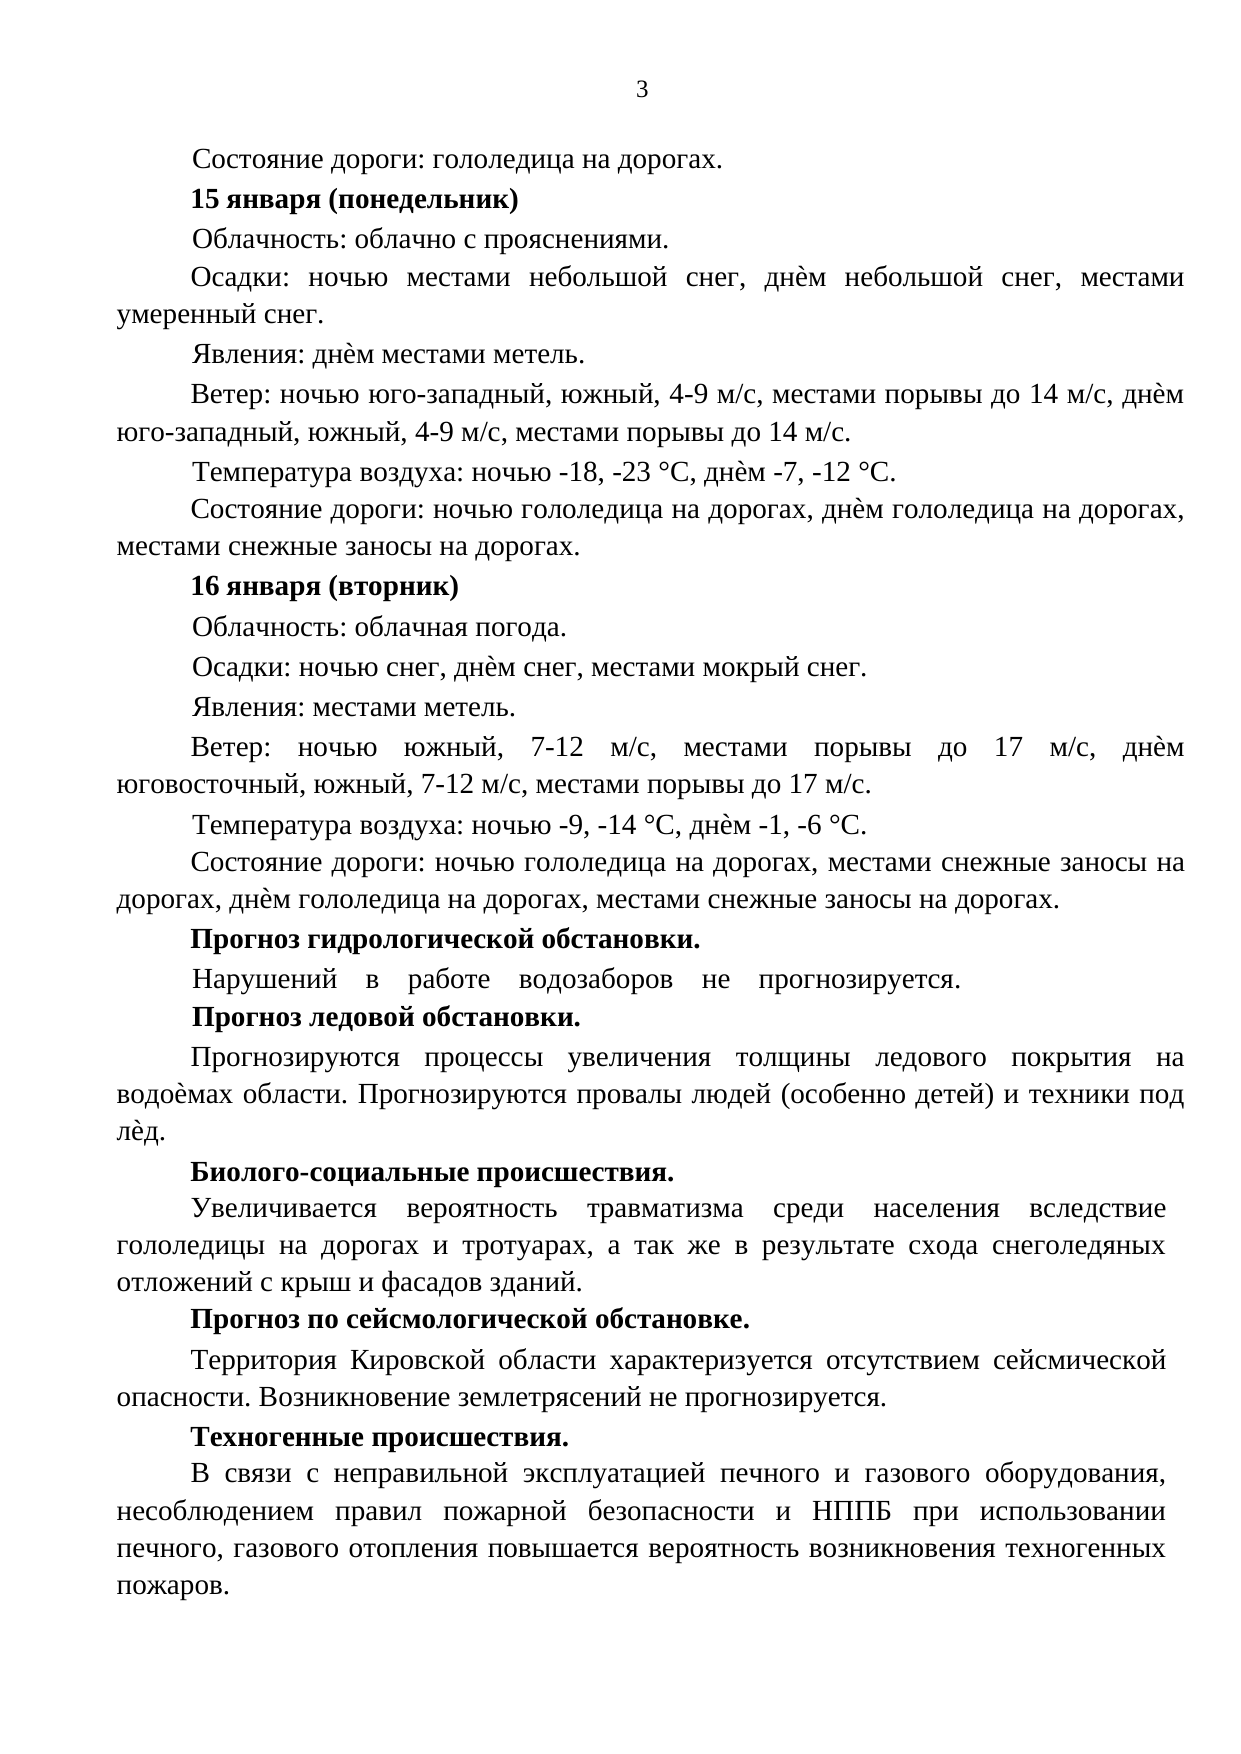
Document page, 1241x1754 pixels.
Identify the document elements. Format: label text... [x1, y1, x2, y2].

text Ветер: ночью юго-западный, южный, 4-9 м/с, местами порывы до 14 м/с, днѐм юго-западный, южный, 4-9 м/с, местами порывы до 14 м/с. [116, 376, 1186, 447]
text Состояние дороги: ночью гололедица на дорогах, местами снежные заносы на дорогах, днѐм гололедица на дорогах, местами снежные заносы на дорогах. [116, 844, 1186, 915]
text Прогнозируются процессы увеличения толщины ледового покрытия на водоѐмах области. Прогнозируются провалы людей (особенно детей) и техники под лѐд. [116, 1039, 1185, 1147]
list января (вторник) [190, 568, 1186, 602]
text Состояние дороги: гололедица на дорогах. [192, 141, 1167, 175]
text Прогноз гидрологической обстановки. [190, 921, 1186, 955]
text Нарушений в работе водозаборов не прогнозируется. Прогноз ледовой обстановки. [192, 962, 962, 1032]
text Состояние дороги: ночью гололедица на дорогах, днѐм гололедица на дорогах, местами снежные заносы на дорогах. [116, 491, 1186, 562]
text Облачность: облачная погода. [192, 609, 1167, 642]
text Явления: местами метель. [192, 689, 1167, 723]
text Облачность: облачно с прояснениями. [192, 222, 1167, 255]
text В связи с неправильной эксплуатацией печного и газового оборудования, несоблюдением правил пожарной безопасности и НППБ при использовании печного, газового отопления повышается вероятность возникновения техногенных пожаров. [116, 1455, 1167, 1601]
text Территория Кировской области характеризуется отсутствием сейсмической опасности. Возникновение землетрясений не прогнозируется. [116, 1342, 1167, 1413]
text Явления: днѐм местами метель. [192, 336, 1167, 370]
list января (понедельник) [190, 181, 1186, 215]
text Биолого-социальные происшествия. [190, 1154, 1186, 1187]
text Осадки: ночью снег, днѐм снег, местами мокрый снег. [192, 649, 1167, 682]
text Увеличивается вероятность травматизма среди населения вследствие гололедицы на дорогах и тротуарах, а так же в результате схода снеголедяных отложений с крыш и фасадов зданий. [116, 1190, 1167, 1298]
text Ветер: ночью южный, 7-12 м/с, местами порывы до 17 м/с, днѐм юговосточный, южный, 7-12 м/с, местами порывы до 17 м/с. [116, 729, 1186, 800]
text Температура воздуха: ночью -9, -14 °C, днѐм -1, -6 °C. [192, 807, 1167, 840]
text Осадки: ночью местами небольшой снег, днѐм небольшой снег, местами умеренный снег. [116, 259, 1186, 329]
text Техногенные происшествия. [190, 1419, 1186, 1453]
text Температура воздуха: ночью -18, -23 °C, днѐм -7, -12 °C. [192, 454, 1167, 487]
text Прогноз по сейсмологической обстановке. [190, 1302, 1186, 1335]
